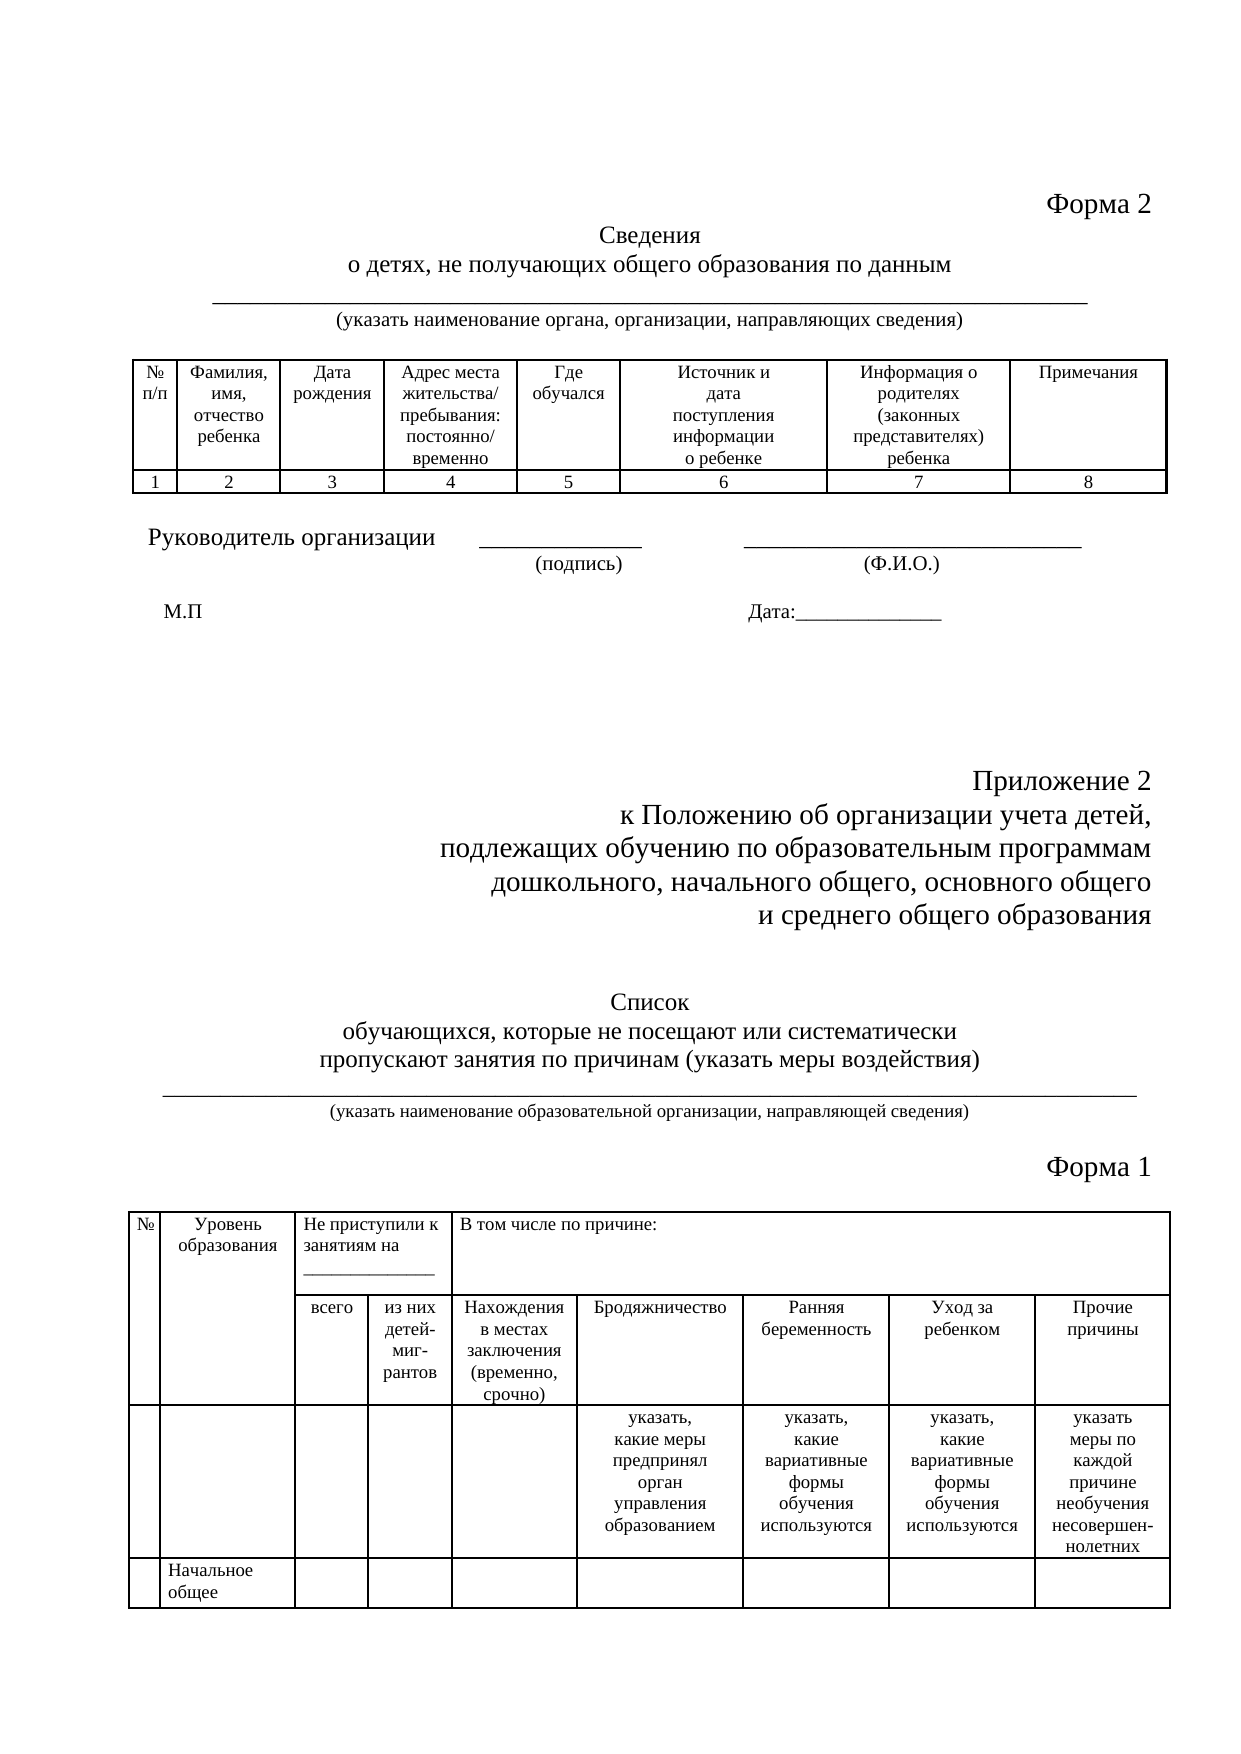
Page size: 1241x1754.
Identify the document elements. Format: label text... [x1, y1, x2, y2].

text дошкольного, начального общего, основного общего [148, 864, 1152, 897]
table_cell [578, 1559, 742, 1607]
text пропускают занятия по причинам (указать меры воздействия) [148, 1044, 1152, 1073]
text (подпись) (Ф.И.О.) [148, 551, 1152, 575]
text М.П Дата:______________ [148, 599, 1152, 623]
table_cell [296, 1406, 367, 1557]
table_cell Бродяжничество [578, 1296, 742, 1404]
table_cell Уход за ребенком [890, 1296, 1034, 1404]
text подлежащих обучению по образовательным программам [148, 830, 1152, 864]
table_cell [369, 1406, 451, 1557]
text _____________________________________________________________________________________ [148, 1073, 1152, 1099]
table_cell [453, 1559, 576, 1607]
table_header Примечания [1011, 361, 1165, 468]
table_cell всего [296, 1296, 367, 1404]
table_cell 1 [134, 471, 176, 492]
table_cell 3 [281, 471, 383, 492]
table_header Дата рождения [281, 361, 383, 468]
table_cell [1036, 1559, 1169, 1607]
table_header Информация о родителях (законных представителях) ребенка [828, 361, 1009, 468]
table_header В том числе по причине: [453, 1213, 1169, 1294]
table_header Источник и дата поступления информации о ребенке [621, 361, 826, 468]
table_cell 7 [828, 471, 1009, 492]
text (указать наименование образовательной организации, направляющей сведения) [148, 1099, 1152, 1121]
text Приложение 2 [148, 763, 1152, 797]
table_cell из них детей- миг- рантов [369, 1296, 451, 1404]
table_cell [161, 1559, 294, 1607]
table_cell 8 [1011, 471, 1165, 492]
table_cell [161, 1406, 294, 1557]
table_header Не приступили к занятиям на ______________ [296, 1213, 451, 1294]
table_cell указать, какие вариативные формы обучения используются [744, 1406, 888, 1557]
table_cell указать, какие вариативные формы обучения используются [890, 1406, 1034, 1557]
table_cell [890, 1559, 1034, 1607]
table_cell 5 [518, 471, 619, 492]
table_header № [130, 1213, 159, 1404]
table_cell [296, 1559, 367, 1607]
table_cell 4 [385, 471, 516, 492]
text Руководитель организации _____________ ___________________________ [148, 522, 1152, 551]
text к Положению об организации учета детей, [148, 797, 1152, 830]
table_cell 2 [178, 471, 279, 492]
text (указать наименование органа, организации, направляющих сведения) [148, 306, 1152, 331]
table_header Уровень образования [161, 1213, 294, 1404]
table_cell [369, 1559, 451, 1607]
table_cell [744, 1559, 888, 1607]
text Список [148, 987, 1152, 1016]
table_cell указать, какие меры предпринял орган управления образованием [578, 1406, 742, 1557]
table_cell Нахождения в местах заключения (временно, срочно) [453, 1296, 576, 1404]
table_header Адрес места жительства/ пребывания: постоянно/ временно [385, 361, 516, 468]
table_cell [130, 1559, 159, 1607]
table_header Фамилия, имя, отчество ребенка [178, 361, 279, 468]
text обучающихся, которые не посещают или систематически [148, 1016, 1152, 1044]
text и среднего общего образования [148, 897, 1152, 931]
text ______________________________________________________________________ [148, 278, 1152, 306]
table_cell Прочие причины [1036, 1296, 1169, 1404]
text Форма 1 [148, 1149, 1152, 1183]
table_header Где обучался [518, 361, 619, 468]
text о детях, не получающих общего образования по данным [148, 249, 1152, 278]
table_cell Ранняя беременность [744, 1296, 888, 1404]
text Форма 2 [148, 187, 1152, 220]
table_header № п/п [134, 361, 176, 468]
table_cell [453, 1406, 576, 1557]
table_cell 6 [621, 471, 826, 492]
table_cell [130, 1406, 159, 1557]
text Сведения [148, 220, 1152, 249]
table_cell указать меры по каждой причине необучения несовершен- нолетних [1036, 1406, 1169, 1557]
